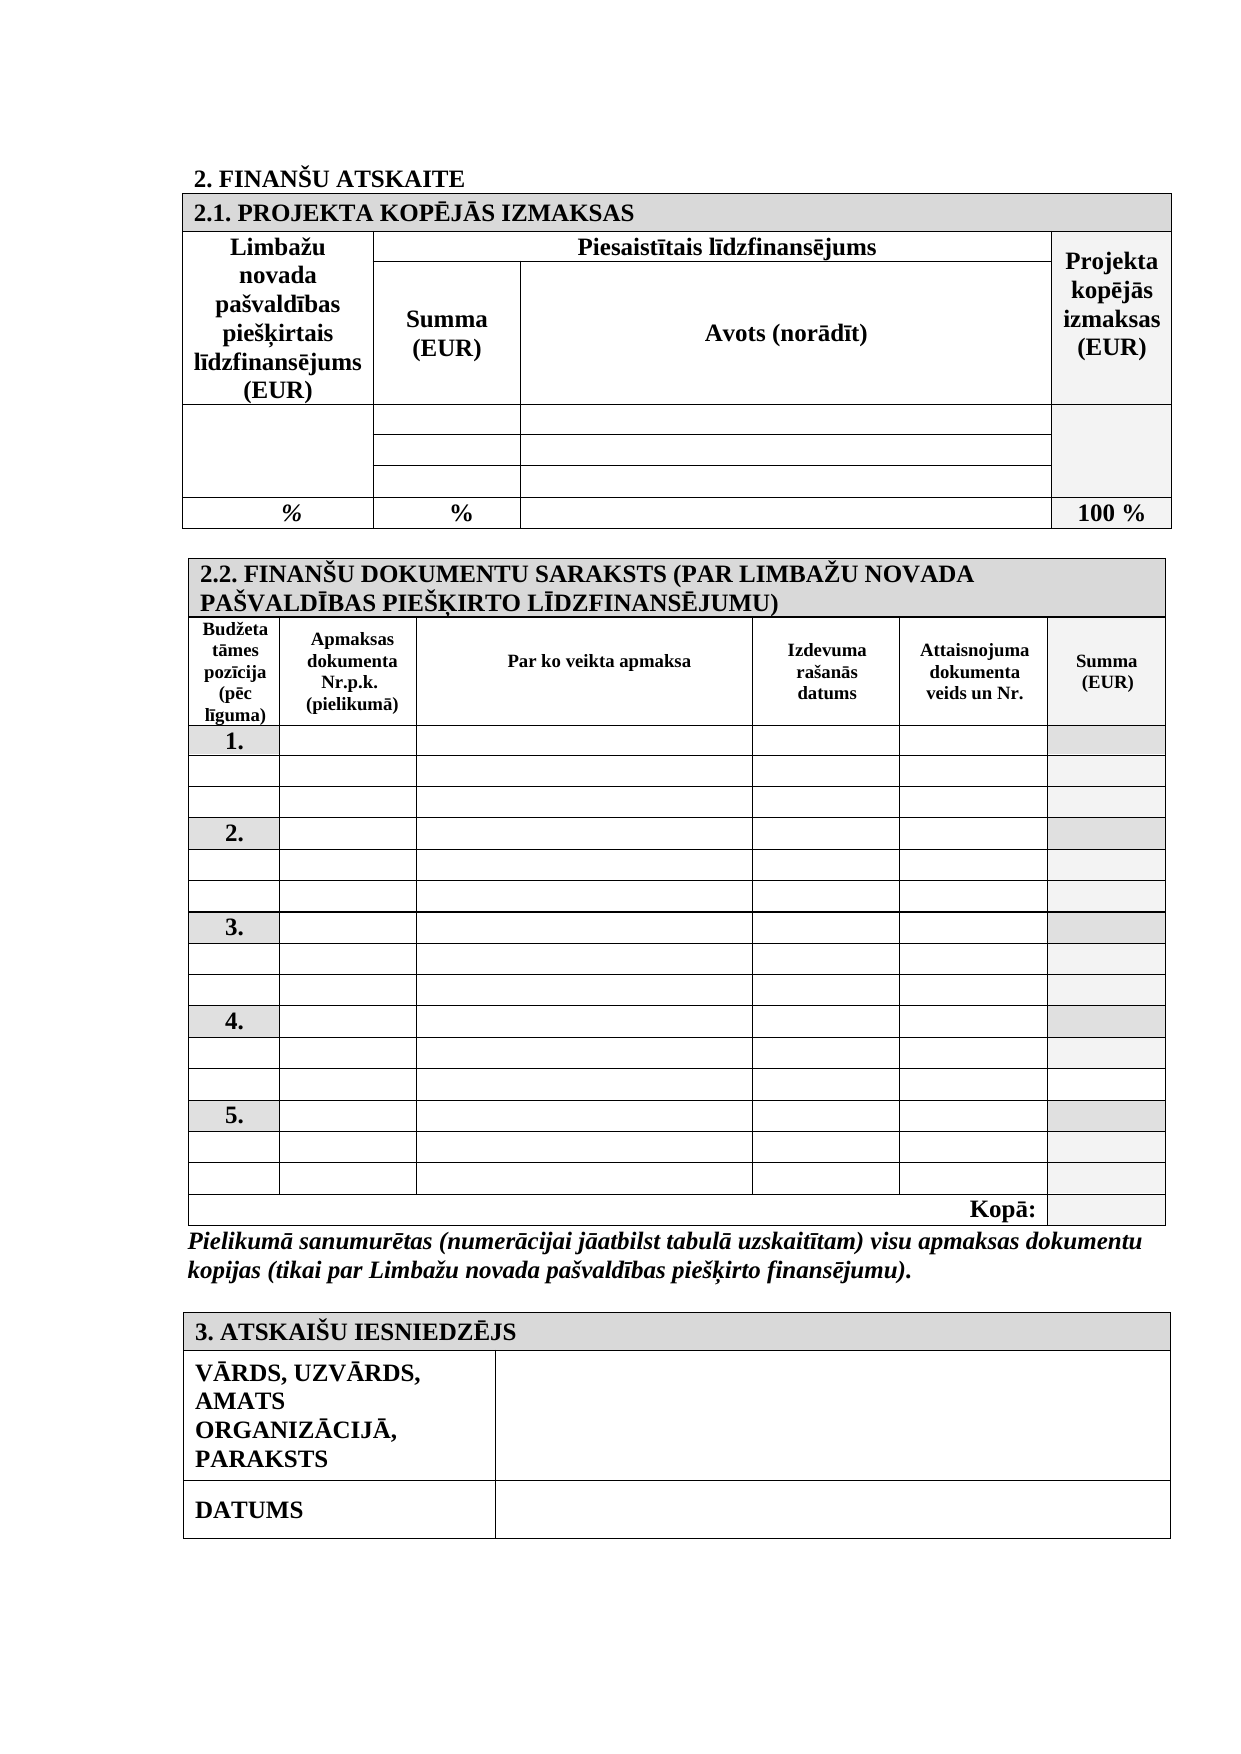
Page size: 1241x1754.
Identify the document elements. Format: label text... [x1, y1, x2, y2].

table_cell [1048, 975, 1165, 1005]
table_cell [280, 1006, 416, 1037]
table_cell [496, 1351, 1170, 1480]
table_cell [753, 975, 899, 1005]
table_cell [1048, 944, 1165, 974]
table_cell [900, 756, 1047, 786]
table_cell [753, 1101, 899, 1131]
table_cell [417, 944, 752, 974]
table_cell [280, 913, 416, 943]
table_cell [417, 881, 752, 911]
table_cell [417, 1006, 752, 1037]
table_cell [1048, 1069, 1165, 1099]
table_cell [417, 1101, 752, 1131]
table_cell [900, 1101, 1047, 1131]
table_cell [900, 1069, 1047, 1099]
table_cell [753, 881, 899, 911]
table_cell [189, 850, 279, 880]
table_cell [900, 1163, 1047, 1193]
table_cell % [374, 498, 520, 528]
table_cell [1048, 881, 1165, 911]
table_cell [521, 435, 1051, 465]
table_cell Summa (EUR) [374, 262, 520, 404]
table_cell [374, 466, 520, 497]
table_cell [417, 1069, 752, 1099]
table_cell [280, 1038, 416, 1068]
table_cell [417, 818, 752, 849]
table_cell [280, 1069, 416, 1099]
table_cell Piesaistītais līdzfinansējums [374, 232, 1051, 261]
table_cell VĀRDS, UZVĀRDS, AMATS ORGANIZĀCIJĀ, PARAKSTS [184, 1351, 495, 1480]
table_cell [900, 818, 1047, 849]
table_cell [374, 435, 520, 465]
table_cell [417, 850, 752, 880]
table_cell [900, 850, 1047, 880]
table_cell [900, 975, 1047, 1005]
table_cell [1048, 756, 1165, 786]
table_cell [753, 818, 899, 849]
table_cell [1048, 1132, 1165, 1162]
table_cell [189, 1038, 279, 1068]
table_cell [189, 881, 279, 911]
table_cell [1048, 1038, 1165, 1068]
table_cell [900, 787, 1047, 817]
table_cell [900, 944, 1047, 974]
table_cell [1048, 1195, 1165, 1225]
table_cell Limbažu novada pašvaldības piešķirtais līdzfinansējums (EUR) [183, 232, 373, 404]
table_cell [900, 726, 1047, 754]
table_cell [496, 1481, 1170, 1538]
table_cell [374, 405, 520, 434]
table_cell [1048, 1101, 1165, 1131]
table_cell [1048, 818, 1165, 849]
table_cell [1048, 787, 1165, 817]
table_cell Apmaksas dokumenta Nr.p.k. (pielikumā) [280, 618, 416, 725]
table_cell [280, 1163, 416, 1193]
table_cell [1052, 405, 1171, 497]
table_cell [189, 944, 279, 974]
table_cell [417, 726, 752, 754]
table_cell [1048, 1163, 1165, 1193]
table_cell [753, 850, 899, 880]
table_cell [189, 1069, 279, 1099]
table_cell Kopā: [189, 1195, 1047, 1225]
table_cell [753, 1038, 899, 1068]
table_header 2.1. Projekta KOPĒJĀS IZMAKSAS [183, 194, 1171, 231]
table_cell [900, 1038, 1047, 1068]
table_cell [280, 881, 416, 911]
table_cell [417, 756, 752, 786]
table_cell [753, 787, 899, 817]
table_header 3. ATSKAIŠU IESNIEDZĒJS [184, 1313, 1170, 1350]
table_cell Projekta kopējās izmaksas (EUR) [1052, 232, 1171, 404]
table_cell [753, 1069, 899, 1099]
table_cell [521, 405, 1051, 434]
table_cell [280, 756, 416, 786]
table_cell [280, 818, 416, 849]
table_cell 1. [189, 726, 279, 754]
table_cell Par ko veikta apmaksa [417, 618, 752, 725]
table_cell [753, 1132, 899, 1162]
table_cell [753, 726, 899, 754]
table_cell [280, 1132, 416, 1162]
table_cell [280, 975, 416, 1005]
table_cell [183, 405, 373, 497]
table_cell [189, 756, 279, 786]
table_cell [900, 913, 1047, 943]
table_cell 5. [189, 1101, 279, 1131]
table_cell Avots (norādīt) [521, 262, 1051, 404]
table_cell [280, 850, 416, 880]
table_cell [189, 975, 279, 1005]
table_cell [189, 1163, 279, 1193]
table_cell Budžeta tāmes pozīcija (pēc līguma) [189, 618, 279, 725]
table_cell Izdevuma rašanās datums [753, 618, 899, 725]
text Pielikumā sanumurētas (numerācijai jāatbilst tabulā uzskaitītam) visu apmaksas dokumentu kopijas (tikai par Limbažu novada pašvaldības piešķirto finansējumu). [187, 1226, 1167, 1283]
table_cell Attaisnojuma dokumenta veids un Nr. [900, 618, 1047, 725]
table_cell [900, 1006, 1047, 1037]
table_cell [417, 975, 752, 1005]
table_cell [280, 1101, 416, 1131]
table_cell [753, 756, 899, 786]
table_cell 2. [189, 818, 279, 849]
table_cell [1048, 1006, 1165, 1037]
table_cell [189, 787, 279, 817]
table_cell [753, 913, 899, 943]
table_cell [753, 1163, 899, 1193]
table_cell [417, 1163, 752, 1193]
table_cell 3. [189, 913, 279, 943]
table_cell [753, 944, 899, 974]
table_cell [280, 944, 416, 974]
table_cell [1048, 913, 1165, 943]
table_cell [521, 466, 1051, 497]
table_cell 100 % [1052, 498, 1171, 528]
table_cell [280, 726, 416, 754]
table_cell [189, 1132, 279, 1162]
table_cell Summa (EUR) [1048, 618, 1165, 725]
table_cell % [183, 498, 373, 528]
table_cell [417, 787, 752, 817]
table_cell [1048, 726, 1165, 754]
table_header 2.2. Finanšu dokumentu saraksts (par limbažu novada pašvaldības piešķirto līdzfinansējumu) [189, 559, 1165, 616]
table_cell [417, 1132, 752, 1162]
table_cell [900, 1132, 1047, 1162]
table_cell [1048, 850, 1165, 880]
table_cell [417, 913, 752, 943]
table_cell [417, 1038, 752, 1068]
table_cell [900, 881, 1047, 911]
table_cell [280, 787, 416, 817]
table_cell [753, 1006, 899, 1037]
text 2. FINANŠU ATSKAITE [187, 164, 1167, 193]
table_cell DATUMS [184, 1481, 495, 1538]
table_cell 4. [189, 1006, 279, 1037]
table_cell [521, 498, 1051, 528]
